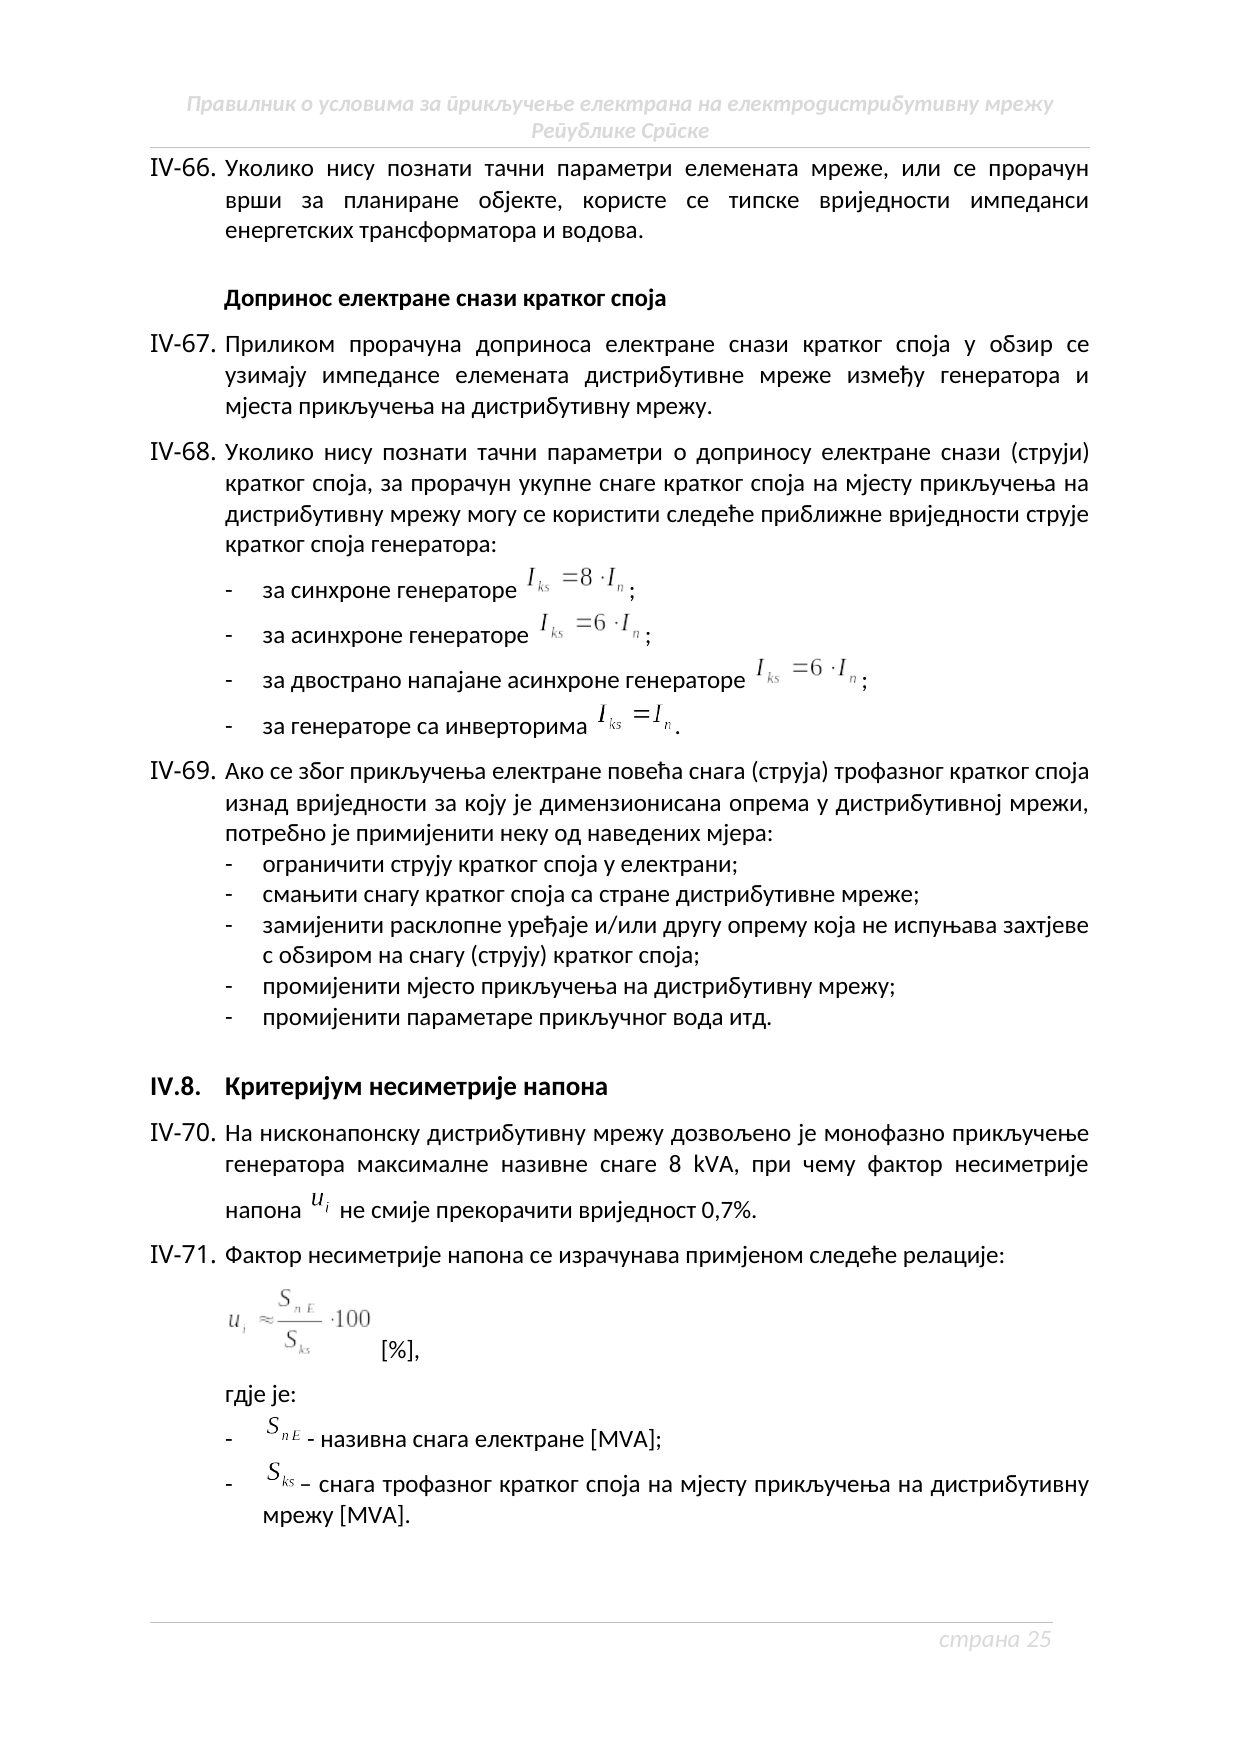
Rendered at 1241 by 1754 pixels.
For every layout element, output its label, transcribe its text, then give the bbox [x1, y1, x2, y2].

list замијенити расклопне уређаје и/или другу опрему која не испуњава захтјеве с обзиром на снагу (струју) кратког споја; [225, 909, 1090, 970]
text [%], [225, 1283, 1090, 1365]
list Ако се због прикључења електране повећа снага (струја) трофазног кратког споја изнад вриједности за коју је димензионисана опрема у дистрибутивној мрежи, потребно је примијенити неку од наведених мјера: [150, 753, 1090, 848]
list ограничити струју кратког споја у електрани; [225, 848, 1090, 879]
list за двострано напaјане асинхроне генераторе ; [225, 650, 1090, 695]
list Приликом прорачуна доприноса електране снази кратког споја у обзир се узимају импедансе елемената дистрибутивне мреже између генератора и мјеста прикључења на дистрибутивну мрежу. [150, 326, 1090, 421]
subtitle Критеријум несиметрије напона [150, 1069, 1090, 1102]
list Фактор несиметрије напона се израчунава примјеном следеће релације: [150, 1237, 1090, 1271]
list за генераторе са инверторима . [225, 695, 1090, 741]
list Уколико нису познати тачни параметри елемената мреже, или се прорачун врши за планиране објекте, користе се типске вриједности импеданси енергетских трансформатора и водова. [150, 150, 1090, 245]
list Уколико нису познати тачни параметри о доприносу електране снази (струји) кратког споја, за прорачун укупне снаге кратког споја на мјесту прикључења на дистрибутивну мрежу могу се користити следеће приближне вриједности струје кратког споја генератора: [150, 433, 1090, 559]
subtitle Допринос електране снази кратког споја [224, 283, 1090, 313]
list - називна снага електране [MVA]; [225, 1408, 1090, 1454]
list за синхроне генераторе ; [225, 559, 1090, 604]
list промијенити параметаре прикључног вода итд. [225, 1001, 1090, 1031]
list смањити снагу кратког споја са стране дистрибутивне мреже; [225, 879, 1090, 909]
list промијенити мјесто прикључења на дистрибутивну мрежу; [225, 970, 1090, 1001]
list за асинхроне генераторе ; [225, 604, 1090, 650]
list На нисконапонску дистрибутивну мрежу дозвољено је монофазно прикључење генератора максималне називне снаге 8 kVA, при чему фактор несиметрије напона не смије прекорачити вриједност 0,7%. [150, 1114, 1090, 1224]
text гдје је: [225, 1378, 1090, 1408]
list – снага трофазног кратког споја на мјесту прикључења на дистрибутивну мрежу [MVA]. [225, 1454, 1090, 1529]
